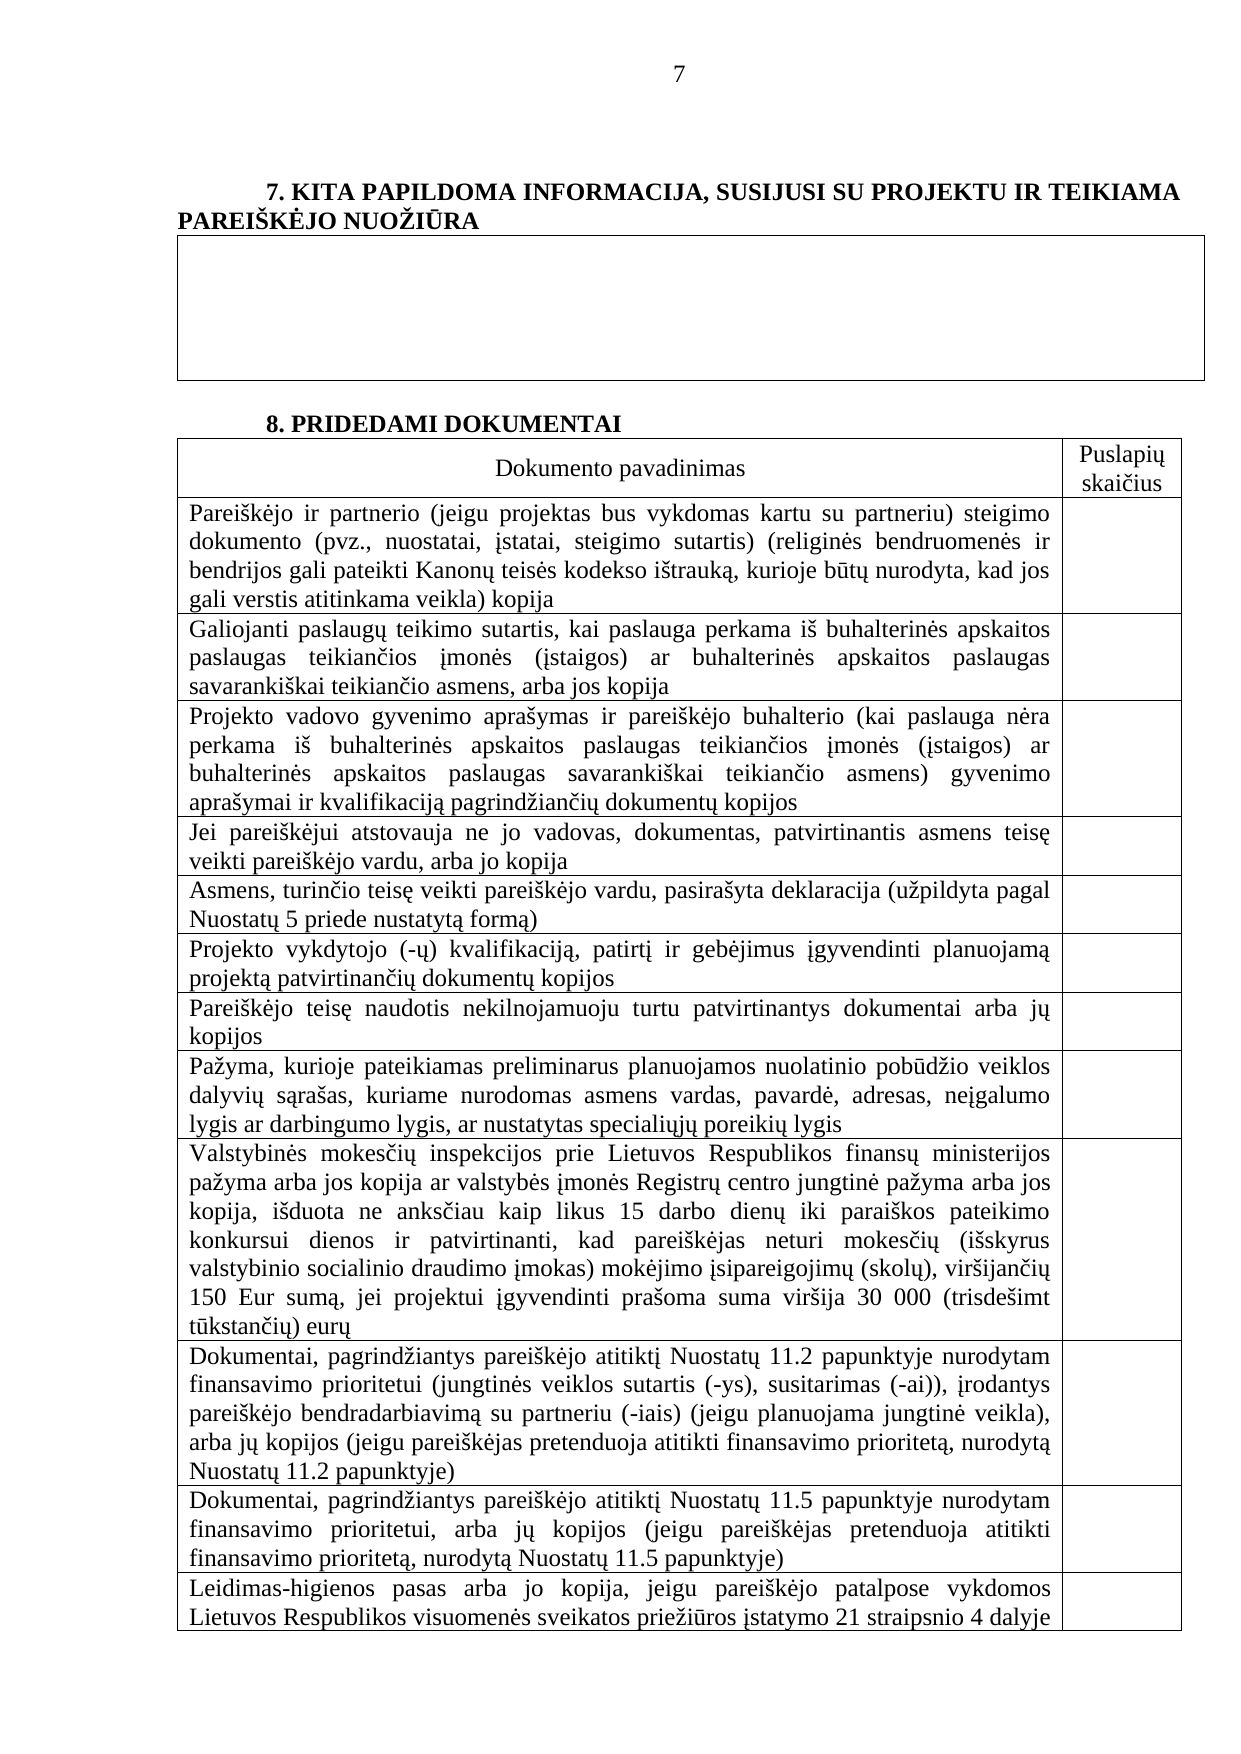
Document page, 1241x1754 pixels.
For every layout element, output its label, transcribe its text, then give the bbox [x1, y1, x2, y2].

table_cell Dokumentai, pagrindžiantys pareiškėjo atitiktį Nuostatų 11.2 papunktyje nurodytam finansavimo prioritetui (jungtinės veiklos sutartis (-ys), susitarimas (-ai)), įrodantys pareiškėjo bendradarbiavimą su partneriu (-iais) (jeigu planuojama jungtinė veikla), arba jų kopijos (jeigu pareiškėjas pretenduoja atitikti finansavimo prioritetą, nurodytą Nuostatų 11.2 papunktyje) [178, 1341, 1062, 1484]
table_cell Pareiškėjo teisę naudotis nekilnojamuoju turtu patvirtinantys dokumentai arba jų kopijos [178, 993, 1062, 1050]
table_cell [1063, 876, 1181, 933]
table_cell Galiojanti paslaugų teikimo sutartis, kai paslauga perkama iš buhalterinės apskaitos paslaugas teikiančios įmonės (įstaigos) ar buhalterinės apskaitos paslaugas savarankiškai teikiančio asmens, arba jos kopija [178, 614, 1062, 700]
table_cell [1063, 1139, 1181, 1340]
table_cell Projekto vadovo gyvenimo aprašymas ir pareiškėjo buhalterio (kai paslauga nėra perkama iš buhalterinės apskaitos paslaugas teikiančios įmonės (įstaigos) ar buhalterinės apskaitos paslaugas savarankiškai teikiančio asmens) gyvenimo aprašymai ir kvalifikaciją pagrindžiančių dokumentų kopijos [178, 701, 1062, 816]
table_header Puslapių skaičius [1063, 439, 1181, 497]
table_cell Dokumentai, pagrindžiantys pareiškėjo atitiktį Nuostatų 11.5 papunktyje nurodytam finansavimo prioritetui, arba jų kopijos (jeigu pareiškėjas pretenduoja atitikti finansavimo prioritetą, nurodytą Nuostatų 11.5 papunktyje) [178, 1486, 1062, 1572]
table_cell Pažyma, kurioje pateikiamas preliminarus planuojamos nuolatinio pobūdžio veiklos dalyvių sąrašas, kuriame nurodomas asmens vardas, pavardė, adresas, neįgalumo lygis ar darbingumo lygis, ar nustatytas specialiųjų poreikių lygis [178, 1051, 1062, 1137]
text 7. KITA PAPILDOMA INFORMACIJA, SUSIJUSI SU PROJEKTU IR TEIKIAMA PAREIŠKĖJO NUOŽIŪRA [177, 177, 1181, 235]
table_header Dokumento pavadinimas [178, 439, 1062, 497]
table_cell [1063, 993, 1181, 1050]
table_cell [1063, 701, 1181, 816]
text 8. PRIDEDAMI DOKUMENTAI [177, 409, 1181, 438]
table_header [178, 236, 1204, 379]
table_cell Projekto vykdytojo (-ų) kvalifikaciją, patirtį ir gebėjimus įgyvendinti planuojamą projektą patvirtinančių dokumentų kopijos [178, 934, 1062, 992]
table_cell [1063, 1051, 1181, 1137]
table_cell [1063, 817, 1181, 874]
table_cell [1063, 934, 1181, 992]
table_cell [1063, 614, 1181, 700]
table_cell [1063, 1573, 1181, 1630]
table_cell Jei pareiškėjui atstovauja ne jo vadovas, dokumentas, patvirtinantis asmens teisę veikti pareiškėjo vardu, arba jo kopija [178, 817, 1062, 874]
table_cell Asmens, turinčio teisę veikti pareiškėjo vardu, pasirašyta deklaracija (užpildyta pagal Nuostatų 5 priede nustatytą formą) [178, 876, 1062, 933]
table_cell Pareiškėjo ir partnerio (jeigu projektas bus vykdomas kartu su partneriu) steigimo dokumento (pvz., nuostatai, įstatai, steigimo sutartis) (religinės bendruomenės ir bendrijos gali pateikti Kanonų teisės kodekso ištrauką, kurioje būtų nurodyta, kad jos gali verstis atitinkama veikla) kopija [178, 498, 1062, 613]
table_cell [1063, 1341, 1181, 1484]
table_cell Valstybinės mokesčių inspekcijos prie Lietuvos Respublikos finansų ministerijos pažyma arba jos kopija ar valstybės įmonės Registrų centro jungtinė pažyma arba jos kopija, išduota ne anksčiau kaip likus 15 darbo dienų iki paraiškos pateikimo konkursui dienos ir patvirtinanti, kad pareiškėjas neturi mokesčių (išskyrus valstybinio socialinio draudimo įmokas) mokėjimo įsipareigojimų (skolų), viršijančių 150 Eur sumą, jei projektui įgyvendinti prašoma suma viršija 30 000 (trisdešimt tūkstančių) eurų [178, 1139, 1062, 1340]
table_cell [1063, 498, 1181, 613]
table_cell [178, 1573, 1062, 1630]
table_cell [1063, 1486, 1181, 1572]
